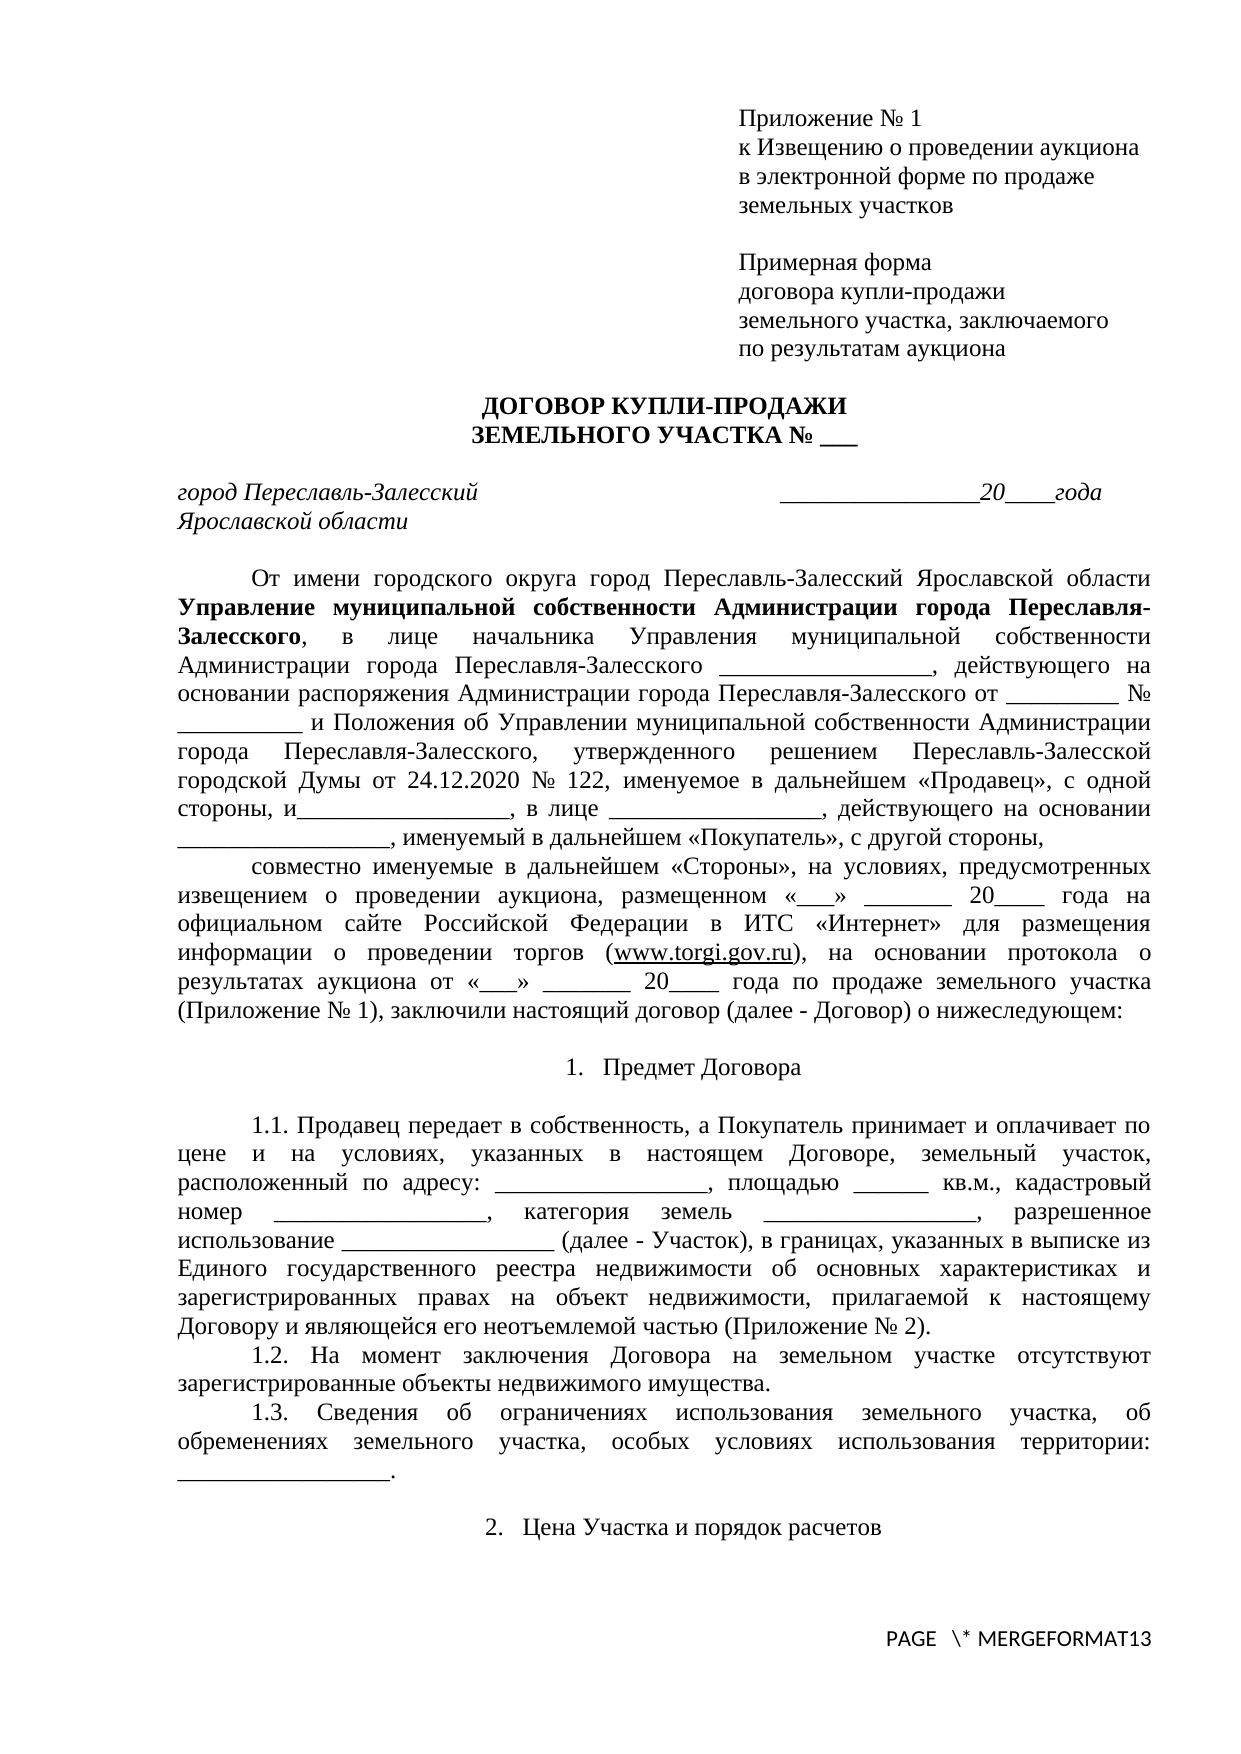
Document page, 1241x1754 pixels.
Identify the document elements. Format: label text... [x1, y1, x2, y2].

text ЗЕМЕЛЬНОГО УЧАСТКА № ___ [177, 420, 1152, 448]
text земельного участка, заключаемого [177, 305, 1152, 333]
text Примерная форма [177, 247, 1152, 276]
text совместно именуемые в дальнейшем «Стороны», на условиях, предусмотренных извещением о проведении аукциона, размещенном «___» _______ 20____ года на официальном сайте Российской Федерации в ИТС «Интернет» для размещения информации о проведении торгов (www.torgi.gov.ru), на основании протокола о результатах аукциона от «___» _______ 20____ года по продаже земельного участка (Приложение № 1), заключили настоящий договор (далее - Договор) о нижеследующем: [177, 851, 1152, 1023]
list Предмет Договора [215, 1052, 1152, 1081]
text Приложение № 1 [177, 103, 1152, 132]
text ДОГОВОР КУПЛИ-ПРОДАЖИ [177, 391, 1152, 420]
text 1.2. На момент заключения Договора на земельном участке отсутствуют зарегистрированные объекты недвижимого имущества. [177, 1340, 1152, 1397]
text земельных участков [177, 190, 1152, 218]
list Цена Участка и порядок расчетов [215, 1512, 1152, 1541]
text Ярославской области [177, 506, 1152, 535]
text 1.3. Сведения об ограничениях использования земельного участка, об обременениях земельного участка, особых условиях использования территории: _________________. [177, 1397, 1152, 1483]
text договора купли-продажи [177, 276, 1152, 305]
text 1.1. Продавец передает в собственность, а Покупатель принимает и оплачивает по цене и на условиях, указанных в настоящем Договоре, земельный участок, расположенный по адресу: _________________, площадью ______ кв.м., кадастровый номер _________________, категория земель _________________, разрешенное использование _________________ (далее - Участок), в границах, указанных в выписке из Единого государственного реестра недвижимости об основных характеристиках и зарегистрированных правах на объект недвижимости, прилагаемой к настоящему Договору и являющейся его неотъемлемой частью (Приложение № 2). [177, 1110, 1152, 1340]
text город Переславль-Залесский ________________20____года [177, 477, 1152, 506]
text От имени городского округа город Переславль-Залесский Ярославской области Управление муниципальной собственности Администрации города Переславля-Залесского, в лице начальника Управления муниципальной собственности Администрации города Переславля-Залесского _________________, действующего на основании распоряжения Администрации города Переславля-Залесского от _________ № __________ и Положения об Управлении муниципальной собственности Администрации города Переславля-Залесского, утвержденного решением Переславль-Залесской городской Думы от 24.12.2020 № 122, именуемое в дальнейшем «Продавец», с одной стороны, и_________________, в лице _________________, действующего на основании _________________, именуемый в дальнейшем «Покупатель», с другой стороны, [177, 563, 1152, 851]
text по результатам аукциона [177, 333, 1152, 362]
text к Извещению о проведении аукциона [177, 132, 1152, 161]
text в электронной форме по продаже [177, 161, 1152, 190]
